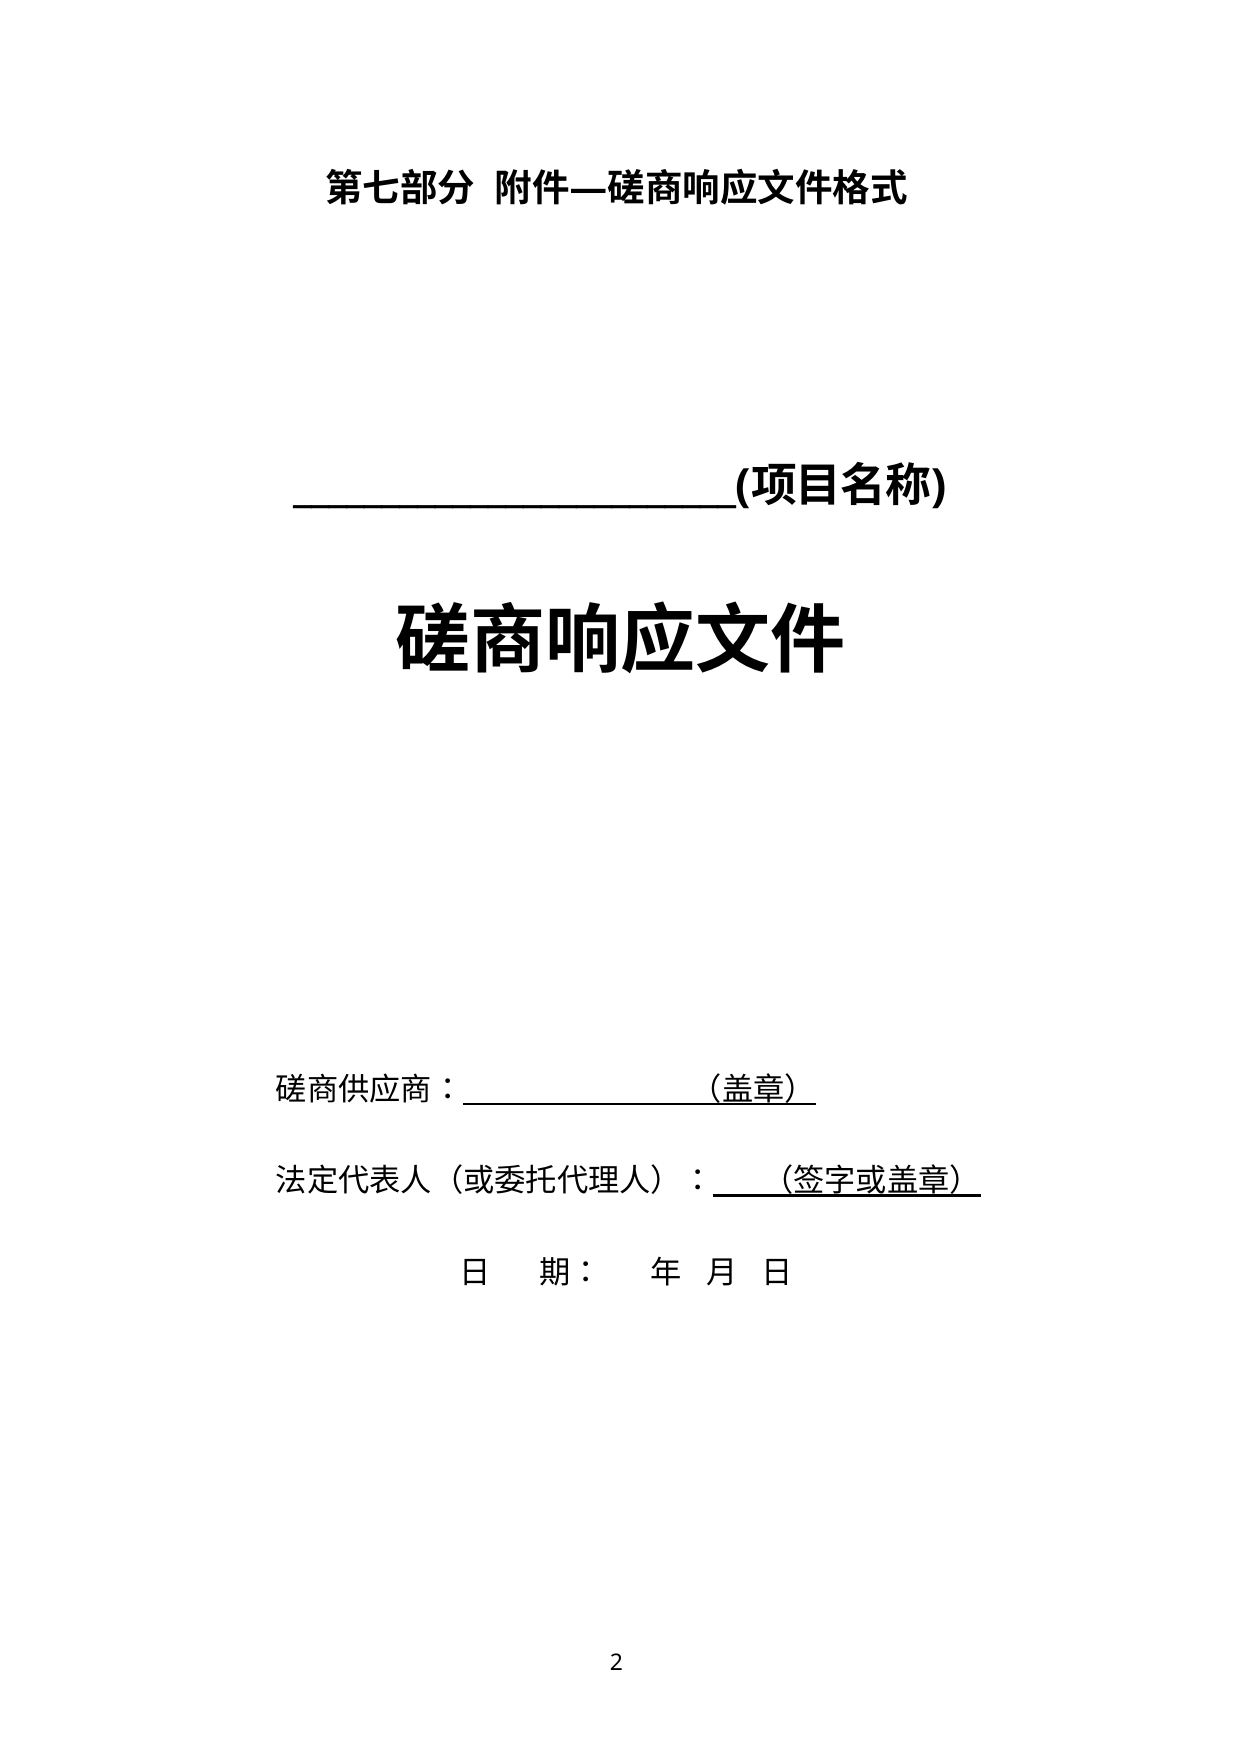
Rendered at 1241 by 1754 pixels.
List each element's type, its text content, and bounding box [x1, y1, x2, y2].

text 磋商供应商： （盖章） [216, 1063, 1105, 1109]
text 法定代表人（或委托代理人）： （签字或盖章） [216, 1155, 1105, 1201]
text 磋商响应文件 [135, 579, 1105, 688]
text _________________________(项目名称) [135, 448, 1105, 514]
text 第七部分 附件—磋商响应文件格式 [193, 164, 1105, 210]
text 日 期： 年 月 日 [193, 1247, 1105, 1292]
